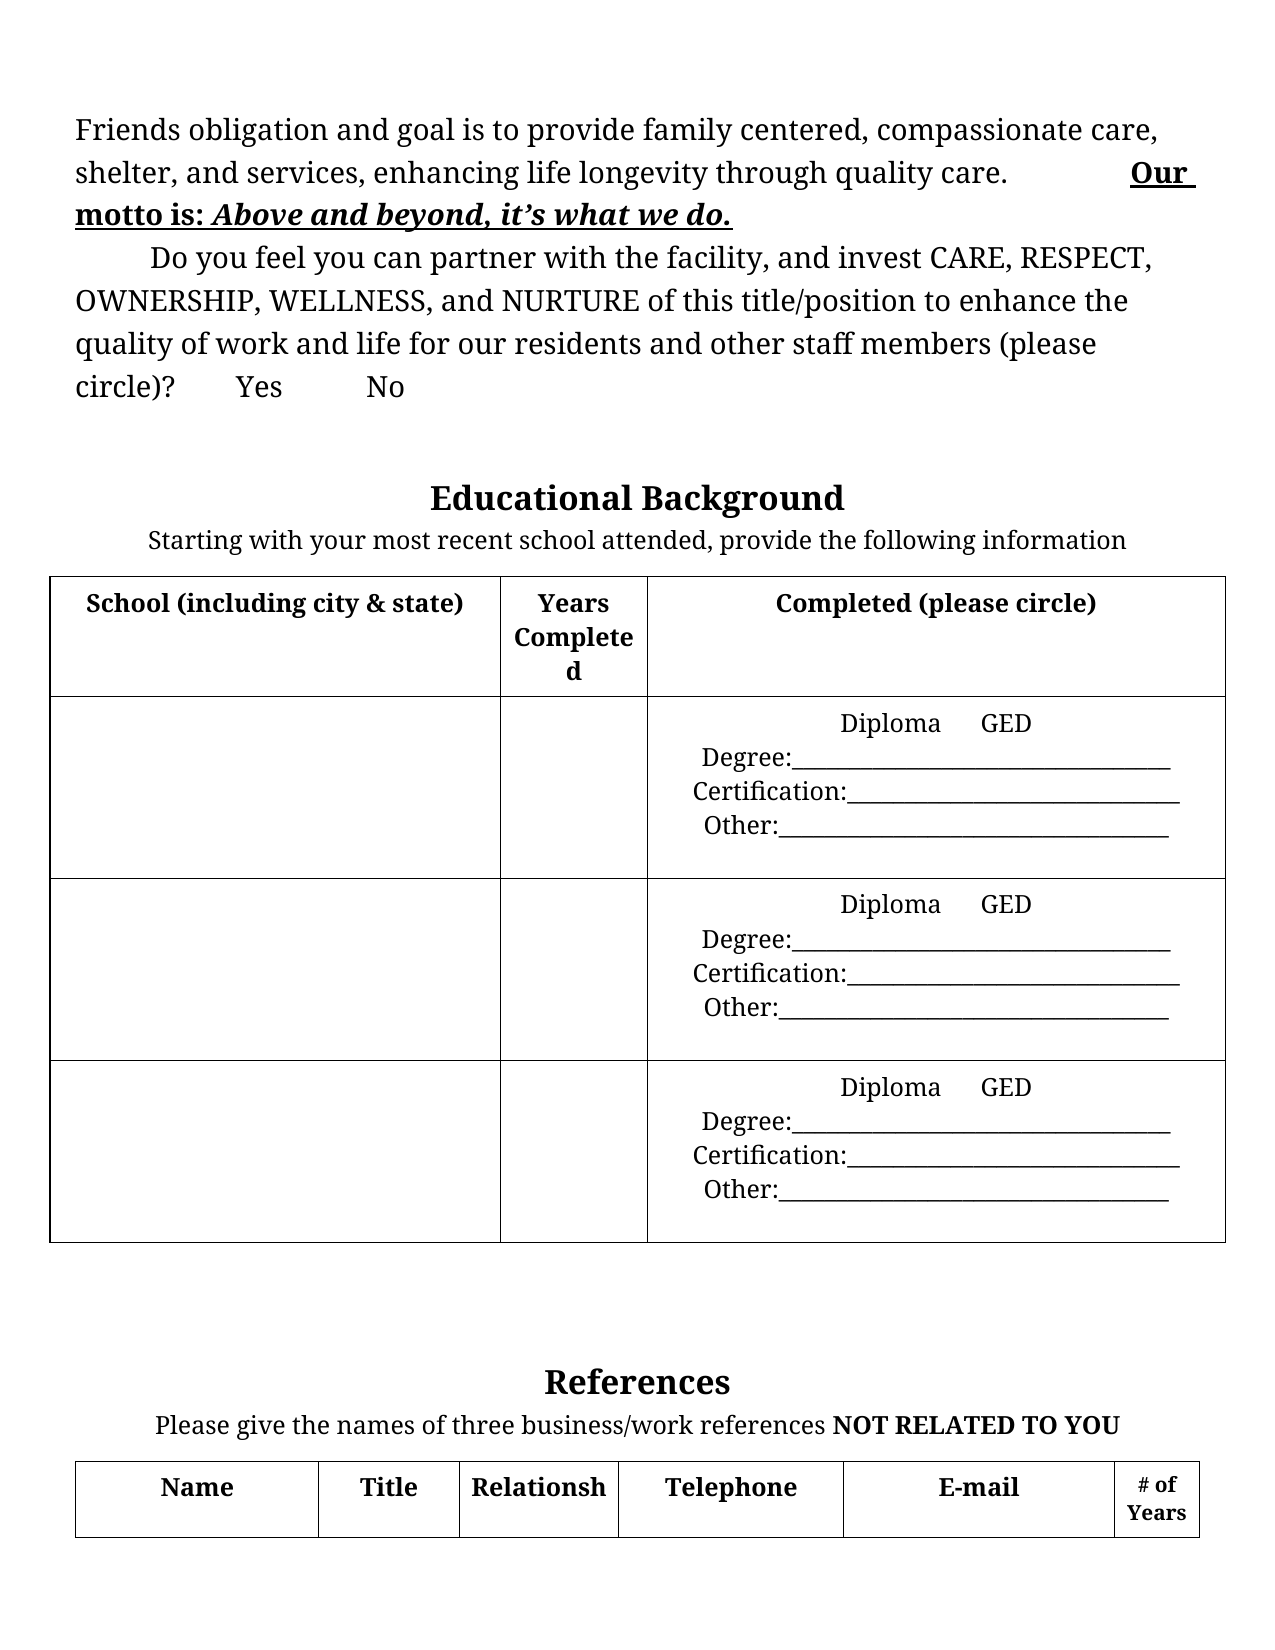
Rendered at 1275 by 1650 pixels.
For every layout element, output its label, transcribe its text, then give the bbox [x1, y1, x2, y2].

table_header Relationship to You [460, 1462, 618, 1537]
table_cell [501, 697, 647, 878]
table_header Completed (please circle) [648, 577, 1225, 696]
table_header Title [319, 1462, 459, 1537]
table_cell [51, 879, 500, 1060]
table_cell Diploma GED Degree:_________________________________ Certification:_____________________________ Other:__________________________________ [648, 879, 1225, 1060]
table_cell [51, 697, 500, 878]
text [75, 109, 1200, 406]
table_cell Diploma GED Degree:_________________________________ Certification:_____________________________ Other:__________________________________ [648, 697, 1225, 878]
table_cell Diploma GED Degree:_________________________________ Certification:_____________________________ Other:__________________________________ [648, 1061, 1225, 1242]
text References Please give the names of three business/work references NOT RELATED TO YOU [75, 1359, 1200, 1441]
table_header # of Years Known [1115, 1462, 1199, 1537]
table_cell [501, 879, 647, 1060]
table_header Telephone [619, 1462, 843, 1537]
table_header Name [76, 1462, 318, 1537]
table_header School (including city & state) [51, 577, 500, 696]
table_cell [51, 1061, 500, 1242]
text Educational Background Starting with your most recent school attended, provide the following information [75, 425, 1200, 557]
table_header Years Completed [501, 577, 647, 696]
table_cell [501, 1061, 647, 1242]
table_header E-mail [844, 1462, 1114, 1537]
